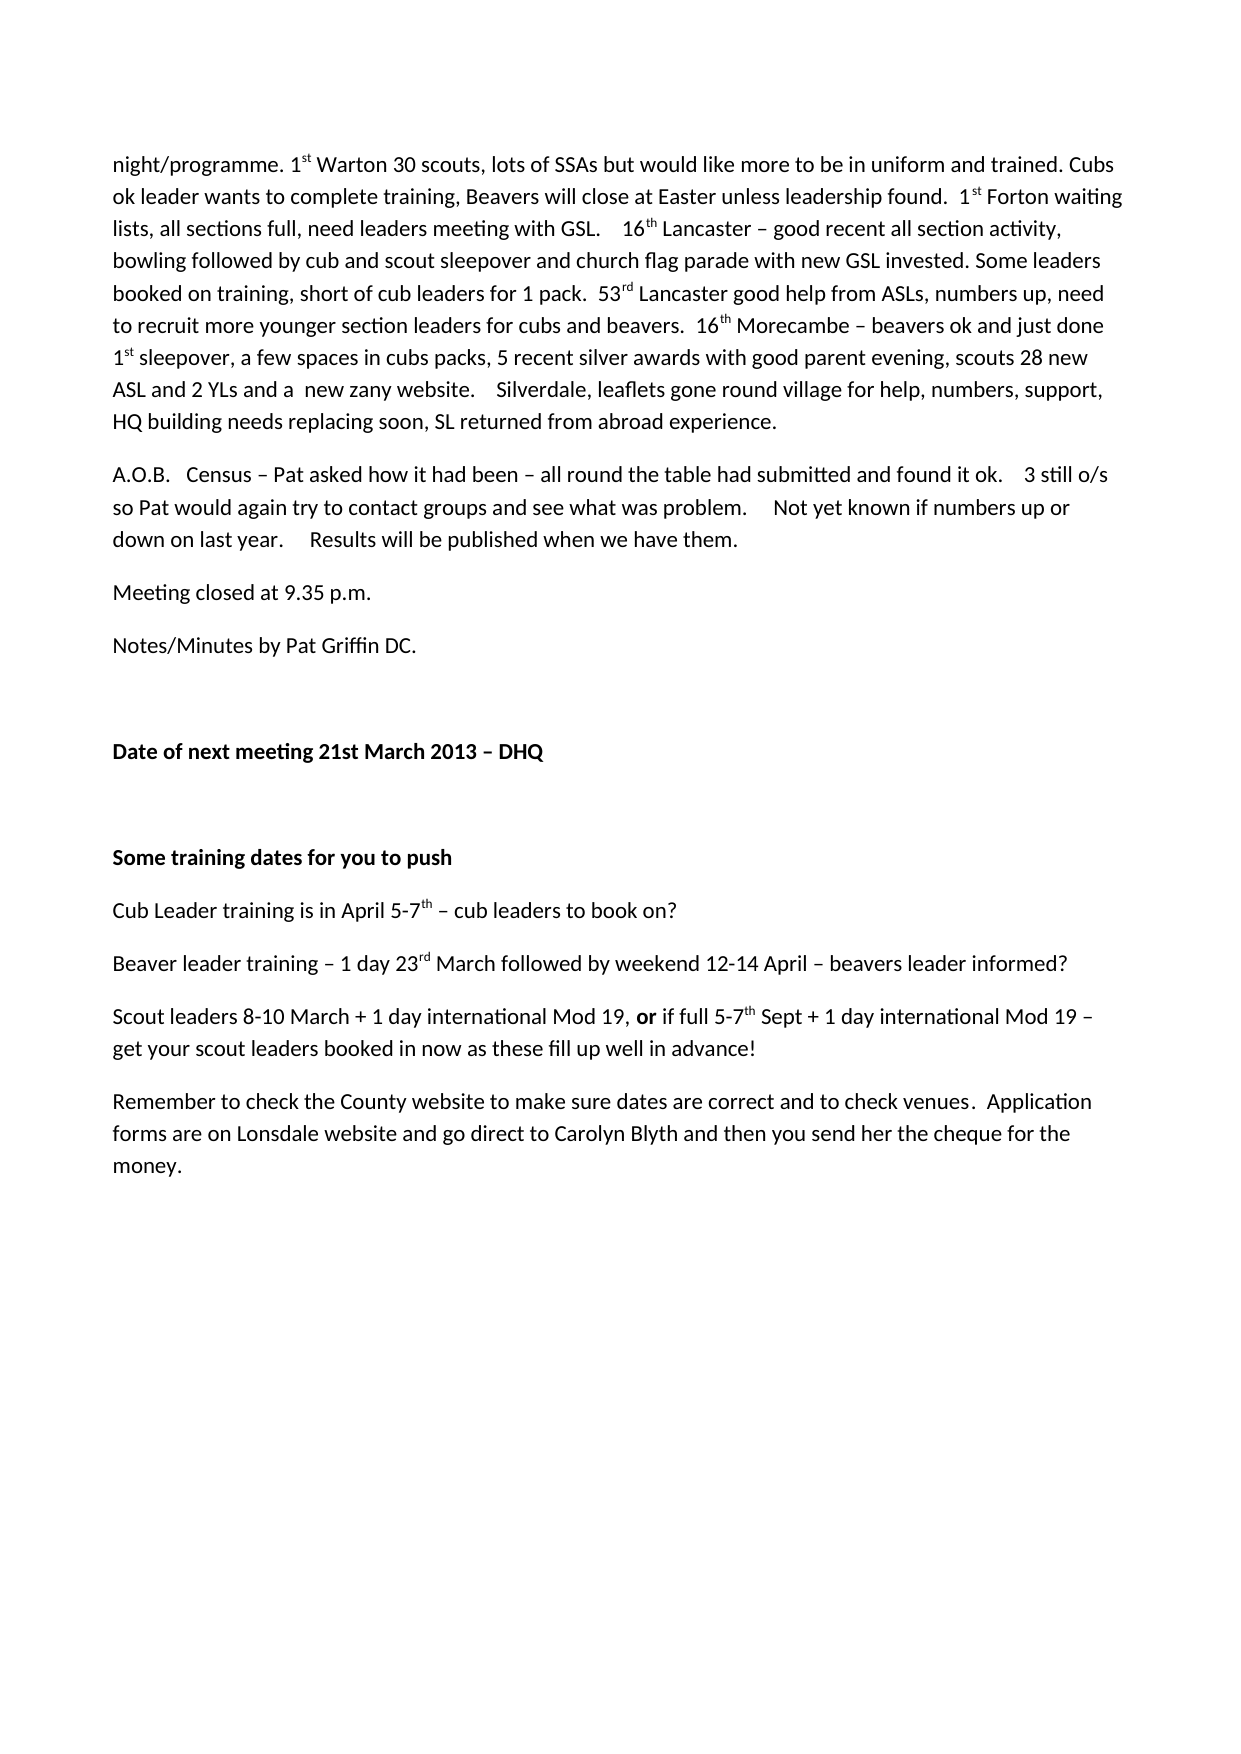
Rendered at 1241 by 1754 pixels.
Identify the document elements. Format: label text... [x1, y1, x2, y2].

text Scout leaders 8-10 March + 1 day international Mod 19, or if full 5-7th Sept + 1 day international Mod 19 – get your scout leaders booked in now as these fill up well in advance! [112, 1002, 1128, 1062]
text Meeting closed at 9.35 p.m. [112, 578, 1128, 606]
text Some training dates for you to push [112, 843, 1128, 871]
text Beaver leader training – 1 day 23rd March followed by weekend 12-14 April – beavers leader informed? [112, 949, 1128, 977]
text Date of next meeting 21st March 2013 – DHQ [112, 737, 1128, 765]
text Cub Leader training is in April 5-7th – cub leaders to book on? [112, 896, 1128, 924]
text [112, 150, 1128, 436]
text Notes/Minutes by Pat Griffin DC. [112, 631, 1128, 659]
text A.O.B. Census – Pat asked how it had been – all round the table had submitted and found it ok. 3 still o/s so Pat would again try to contact groups and see what was problem. Not yet known if numbers up or down on last year. Results will be published when we have them. [112, 461, 1128, 553]
text Remember to check the County website to make sure dates are correct and to check venues. Application forms are on Lonsdale website and go direct to Carolyn Blyth and then you send her the cheque for the money. [112, 1087, 1128, 1180]
